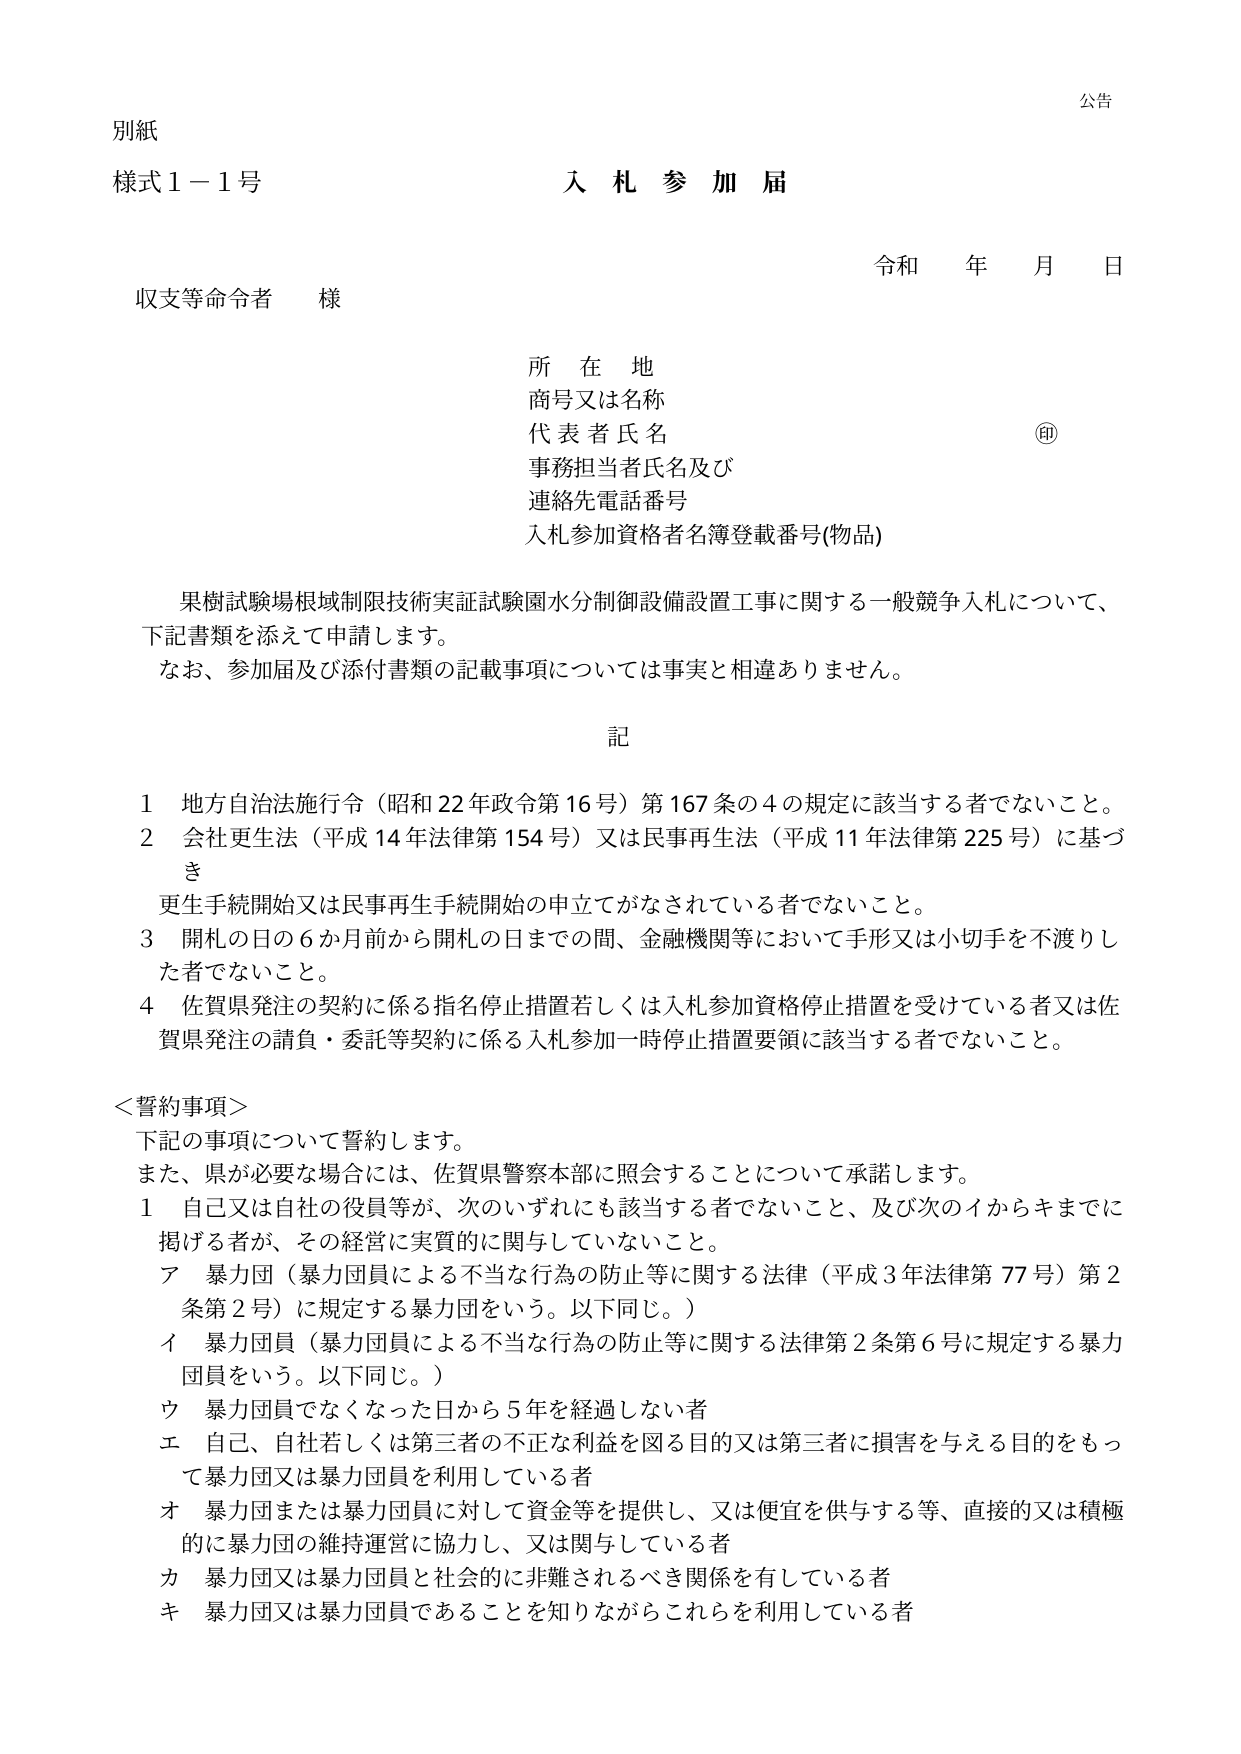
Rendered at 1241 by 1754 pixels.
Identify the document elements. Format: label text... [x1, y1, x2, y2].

text ＜誓約事項＞ [112, 1089, 1125, 1122]
text なお、参加届及び添付書類の記載事項については事実と相違ありません。 [112, 651, 1125, 685]
text ア 暴力団（暴力団員による不当な行為の防止等に関する法律（平成３年法律第77号）第２条第２号）に規定する暴力団をいう。以下同じ。） [112, 1257, 1125, 1324]
text 別紙 [112, 113, 1125, 147]
text 商号又は名称 [112, 382, 1125, 416]
text オ 暴力団または暴力団員に対して資金等を提供し、又は便宜を供与する等、直接的又は積極的に暴力団の維持運営に協力し、又は関与している者 [112, 1492, 1125, 1560]
text ２ 会社更生法（平成14年法律第154号）又は民事再生法（平成11年法律第225号）に基づき [135, 819, 1125, 887]
text 記 [112, 719, 1125, 752]
text イ 暴力団員（暴力団員による不当な行為の防止等に関する法律第２条第６号に規定する暴力団員をいう。以下同じ。） [112, 1324, 1125, 1392]
text 連絡先電話番号 [112, 483, 1125, 517]
text 様式１－１号 入 札 参 加 届 [112, 147, 1125, 214]
text ウ 暴力団員でなくなった日から５年を経過しない者 [112, 1392, 1125, 1425]
text た者でないこと。 [158, 954, 1125, 988]
text １ 自己又は自社の役員等が、次のいずれにも該当する者でないこと、及び次のイからキまでに掲げる者が、その経営に実質的に関与していないこと。 [135, 1190, 1125, 1257]
text 代表者氏名 ㊞ [528, 416, 1125, 449]
text エ 自己、自社若しくは第三者の不正な利益を図る目的又は第三者に損害を与える目的をもって暴力団又は暴力団員を利用している者 [112, 1425, 1125, 1492]
text 下記の事項について誓約します。 [112, 1122, 1125, 1156]
text 令和 年 月 日 [112, 248, 1125, 281]
text キ 暴力団又は暴力団員であることを知りながらこれらを利用している者 [112, 1593, 1125, 1627]
text カ 暴力団又は暴力団員と社会的に非難されるべき関係を有している者 [112, 1560, 1125, 1593]
text 更生手続開始又は民事再生手続開始の申立てがなされている者でないこと。 [158, 887, 1125, 921]
text １ 地方自治法施行令（昭和22年政令第16号）第167条の４の規定に該当する者でないこと。 [135, 786, 1125, 819]
text ４ 佐賀県発注の契約に係る指名停止措置若しくは入札参加資格停止措置を受けている者又は佐 [112, 988, 1125, 1021]
text 所 在 地 [112, 348, 1125, 382]
text 事務担当者氏名及び [112, 449, 1125, 483]
text ３ 開札の日の６か月前から開札の日までの間、金融機関等において手形又は小切手を不渡りし [135, 921, 1125, 954]
text 果樹試験場根域制限技術実証試験園水分制御設備設置工事に関する一般競争入札について、下記書類を添えて申請します。 [142, 584, 1125, 651]
text 入札参加資格者名簿登載番号(物品) [112, 517, 1125, 550]
text 賀県発注の請負・委託等契約に係る入札参加一時停止措置要領に該当する者でないこと。 [112, 1021, 1125, 1055]
text 収支等命令者 様 [112, 281, 1125, 315]
text また、県が必要な場合には、佐賀県警察本部に照会することについて承諾します。 [112, 1156, 1125, 1190]
